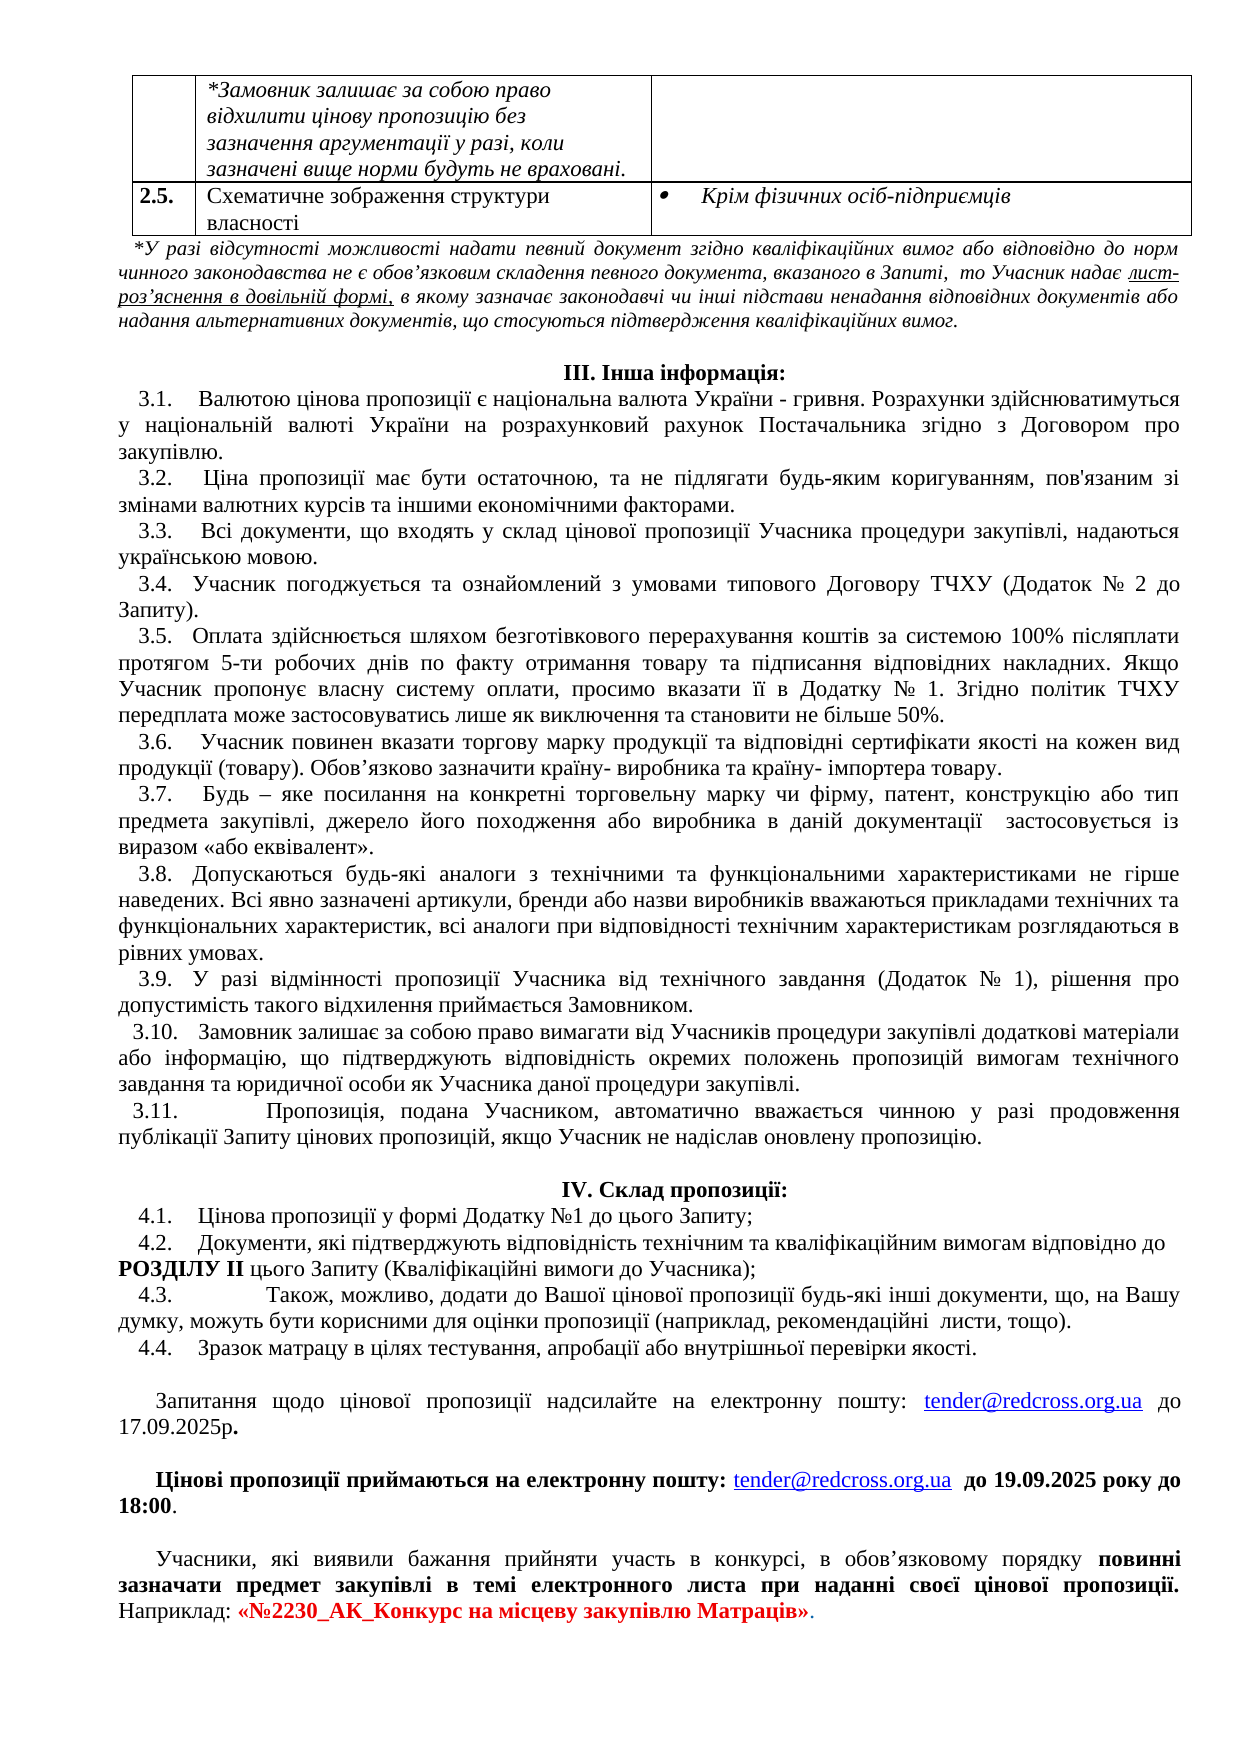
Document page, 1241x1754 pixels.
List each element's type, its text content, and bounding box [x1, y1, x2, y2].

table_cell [196, 76, 651, 181]
list Оплата здійснюється шляхом безготівкового перерахування коштів за системою 100% післяплати протягом 5-ти робочих днів по факту отримання товару та підписання відповідних накладних. Якщо Учасник пропонує власну систему оплати, просимо вказати її в Додатку № 1. Згідно політик ТЧХУ передплата може застосовуватись лише як виключення та становити не більше 50%. [118, 622, 1181, 728]
table_cell Схематичне зображення структури власності [196, 183, 651, 235]
list Учасник погоджується та ознайомлений з умовами типового Договору ТЧХУ (Додаток № 2 до Запиту). [118, 570, 1181, 622]
list Валютою цінова пропозиції є національна валюта України - гривня. Розрахунки здійснюватимуться у національній валюті України на розрахунковий рахунок Постачальника згідно з Договором про закупівлю. [118, 385, 1181, 464]
text Учасники, які виявили бажання прийняти участь в конкурсі, в обов’язковому порядку повинні зазначати предмет закупівлі в темі електронного листа при наданні своєї цінової пропозиції. Наприклад: «№2230_АК_Конкурс на місцеву закупівлю Матраців». [118, 1545, 1181, 1624]
text IV. Склад пропозиції: [133, 1176, 1181, 1202]
list У разі відмінності пропозиції Учасника від технічного завдання (Додаток № 1), рішення про допустимість такого відхилення приймається Замовником. [118, 965, 1181, 1018]
table_cell Крім фізичних осіб-підприємців [652, 183, 1191, 235]
list Допускаються будь-які аналоги з технічними та функціональними характеристиками не гірше наведених. Всі явно зазначені артикули, бренди або назви виробників вважаються прикладами технічних та функціональних характеристик, всі аналоги при відповідності технічним характеристикам розглядаються в рівних умовах. [118, 859, 1181, 965]
list Пропозиція, подана Учасником, автоматично вважається чинною у разі продовження публікації Запиту цінових пропозицій, якщо Учасник не надіслав оновлену пропозицію. [118, 1097, 1181, 1149]
table_cell [133, 183, 195, 235]
list Цінова пропозиції у формі Додатку №1 до цього Запиту; [118, 1202, 1181, 1228]
text *У разі відсутності можливості надати певний документ згідно кваліфікаційних вимог або відповідно до норм чинного законодавства не є обов’язковим складення певного документа, вказаного в Запиті, то Учасник надає лист-роз’яснення в довільній формі, в якому зазначає законодавчі чи інші підстави ненадання відповідних документів або надання альтернативних документів, що стосуються підтвердження кваліфікаційних вимог. [118, 236, 1181, 332]
list Будь – яке посилання на конкретні торговельну марку чи фірму, патент, конструкцію або тип предмета закупівлі, джерело його походження або виробника в даній документації застосовується із виразом «або еквівалент». [118, 781, 1181, 859]
list Всі документи, що входять у склад цінової пропозиції Учасника процедури закупівлі, надаються українською мовою. [118, 517, 1181, 570]
list Учасник повинен вказати торгову марку продукції та відповідні сертифікати якості на кожен вид продукції (товару). Обов’язково зазначити країну- виробника та країну- імпортера товару. [118, 728, 1181, 781]
list Замовник залишає за собою право вимагати від Учасників процедури закупівлі додаткові матеріали або інформацію, що підтверджують відповідність окремих положень пропозицій вимогам технічного завдання та юридичної особи як Учасника даної процедури закупівлі. [118, 1018, 1181, 1097]
list Також, можливо, додати до Вашої цінової пропозиції будь-які інші документи, що, на Вашу думку, можуть бути корисними для оцінки пропозиції (наприклад, рекомендаційні листи, тощо). [118, 1281, 1181, 1334]
list Документи, які підтверджують відповідність технічним та кваліфікаційним вимогам відповідно до РОЗДІЛУ II цього Запиту (Кваліфікаційні вимоги до Учасника); [118, 1228, 1181, 1281]
text ІІІ. Інша інформація: [133, 359, 1181, 385]
text Цінові пропозиції приймаються на електронну пошту: tender@redcross.org.ua до 19.09.2025 року до 18:00. [118, 1466, 1181, 1518]
text Запитання щодо цінової пропозиції надсилайте на електронну пошту: tender@redcross.org.ua до 17.09.2025р. [118, 1387, 1181, 1439]
list Зразок матрацу в цілях тестування, апробації або внутрішньої перевірки якості. [118, 1334, 1181, 1360]
list Ціна пропозиції має бути остаточною, та не підлягати будь-яким коригуванням, пов'язаним зі змінами валютних курсів та іншими економічними факторами. [118, 464, 1181, 517]
